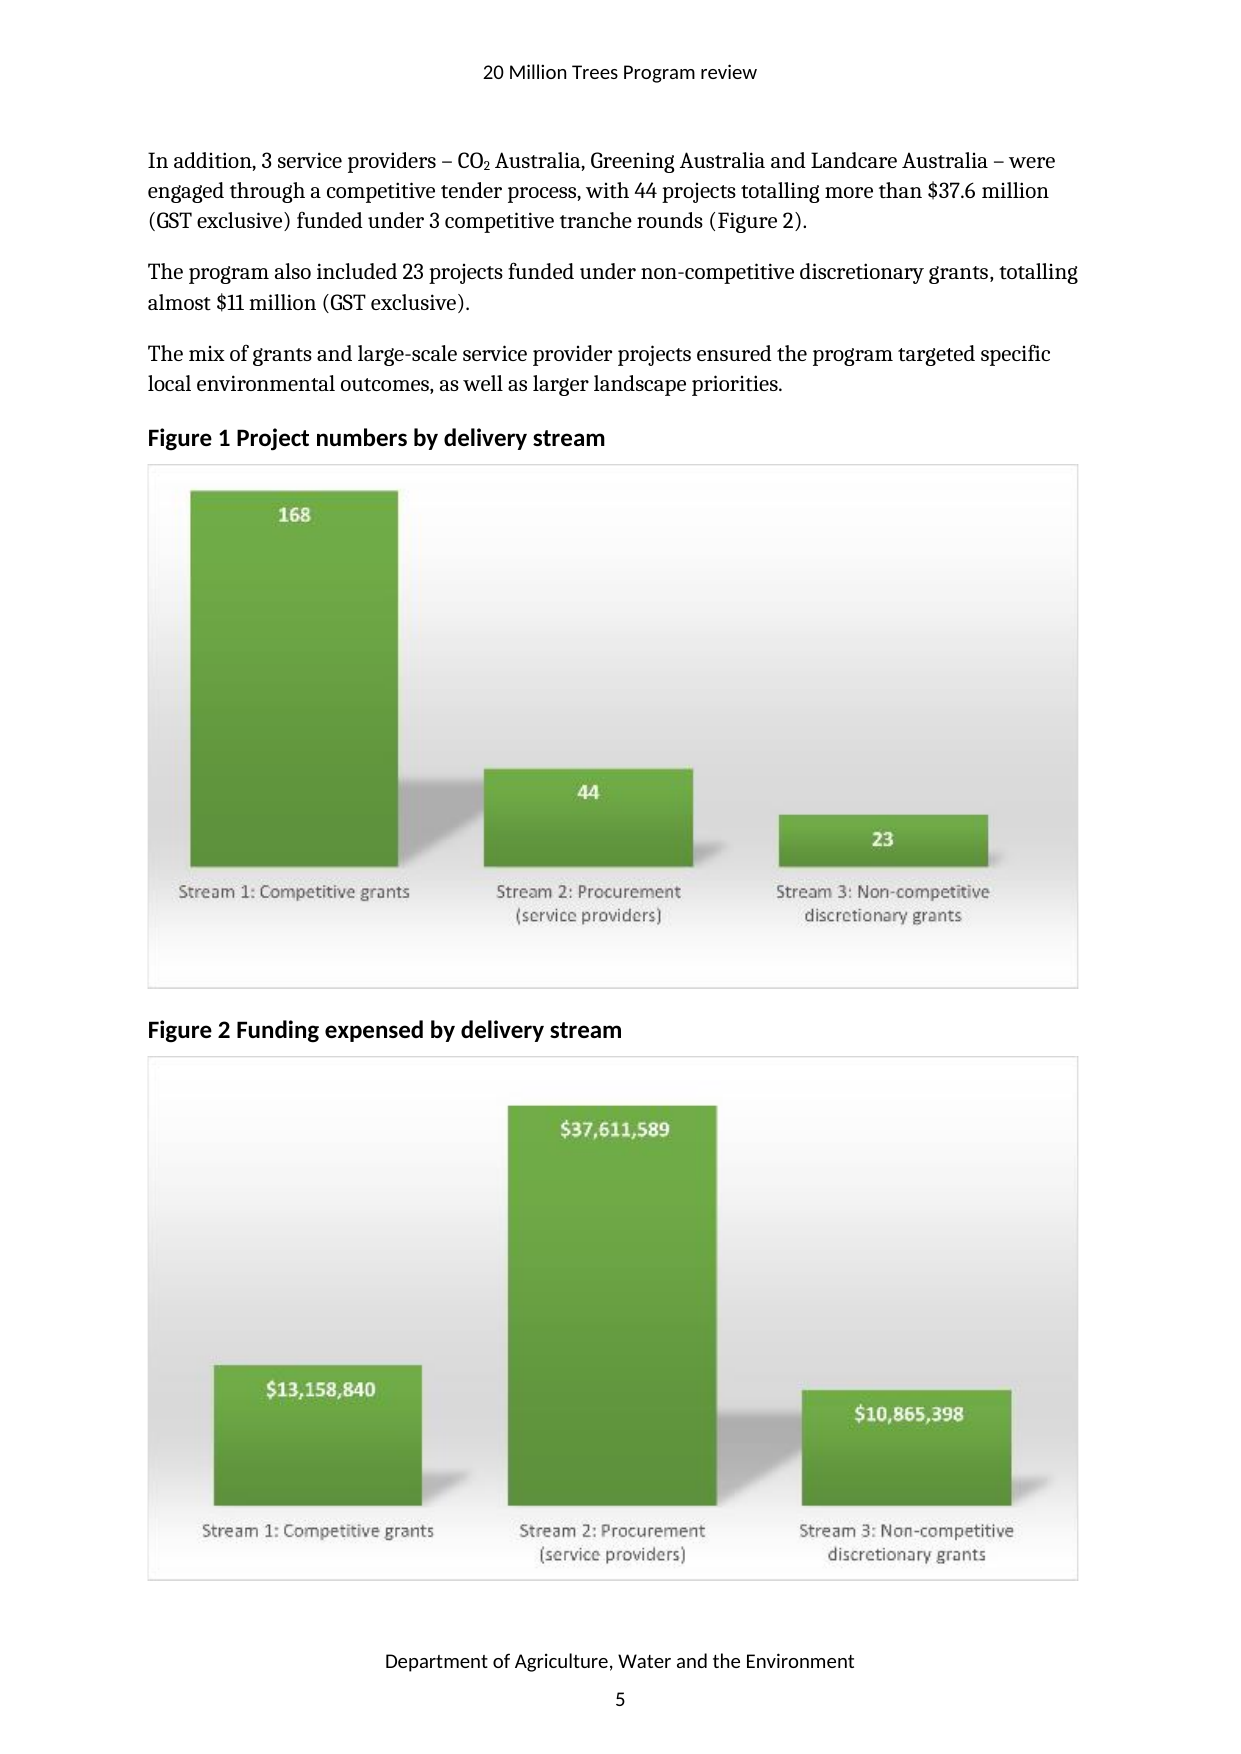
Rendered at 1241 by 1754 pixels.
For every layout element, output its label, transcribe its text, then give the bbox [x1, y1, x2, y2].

picture [147, 1056, 1079, 1581]
picture [147, 464, 1079, 989]
text The program also included 23 projects funded under non-competitive discretionary grants, totalling almost $11 million (GST exclusive). [148, 259, 1092, 316]
text Figure 1 Project numbers by delivery stream [148, 422, 1092, 452]
text Figure 2 Funding expensed by delivery stream [148, 1014, 1092, 1044]
text In addition, 3 service providers – CO2 Australia, Greening Australia and Landcare Australia – were engaged through a competitive tender process, with 44 projects totalling more than $37.6 million (GST exclusive) funded under 3 competitive tranche rounds (Figure 2). [148, 148, 1092, 234]
text The mix of grants and large-scale service provider projects ensured the program targeted specific local environmental outcomes, as well as larger landscape priorities. [148, 340, 1092, 397]
